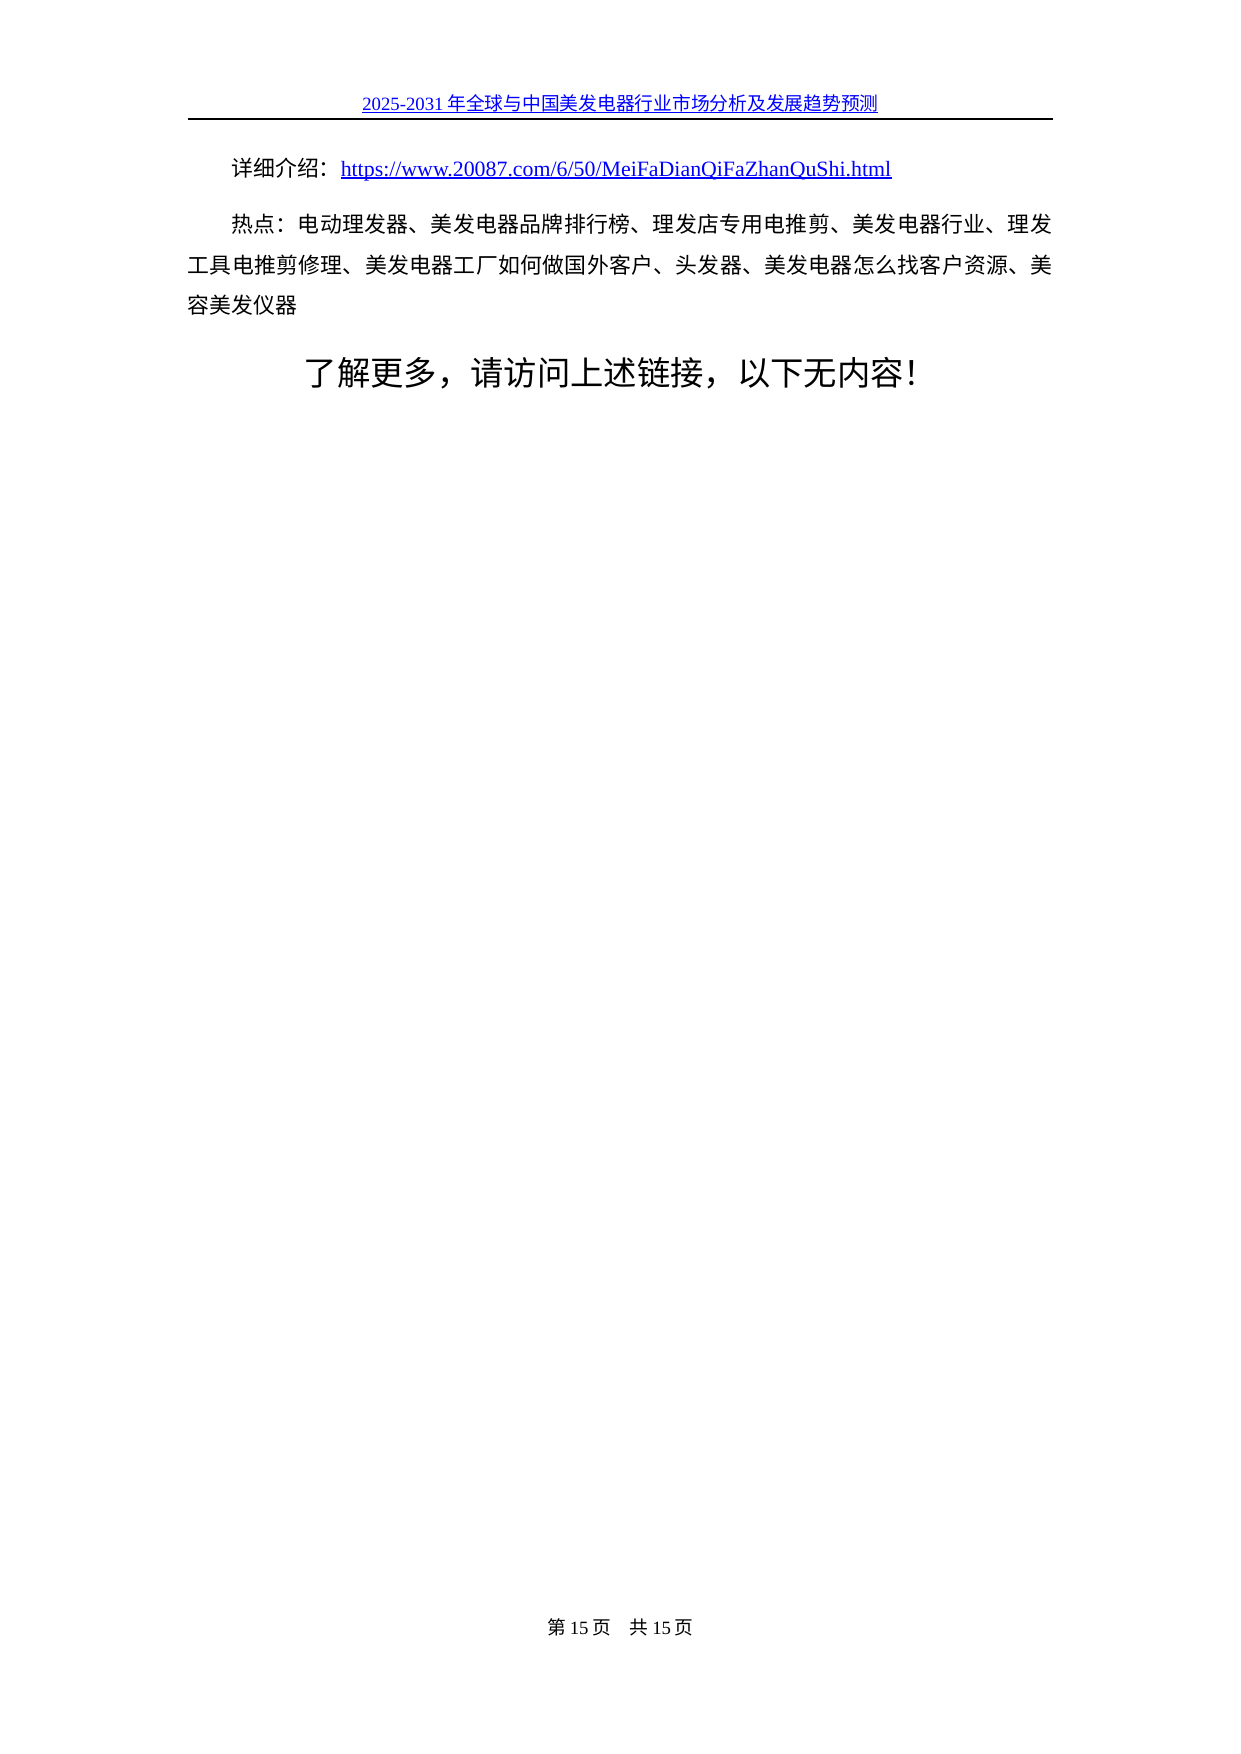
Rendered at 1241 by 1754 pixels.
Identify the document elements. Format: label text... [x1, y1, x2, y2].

text 热点：电动理发器、美发电器品牌排行榜、理发店专用电推剪、美发电器行业、理发工具电推剪修理、美发电器工厂如何做国外客户、头发器、美发电器怎么找客户资源、美容美发仪器 [187, 207, 1053, 321]
text 详细介绍：https://www.20087.com/6/50/MeiFaDianQiFaZhanQuShi.html [187, 150, 1053, 183]
title 了解更多，请访问上述链接，以下无内容！ [187, 338, 1053, 403]
